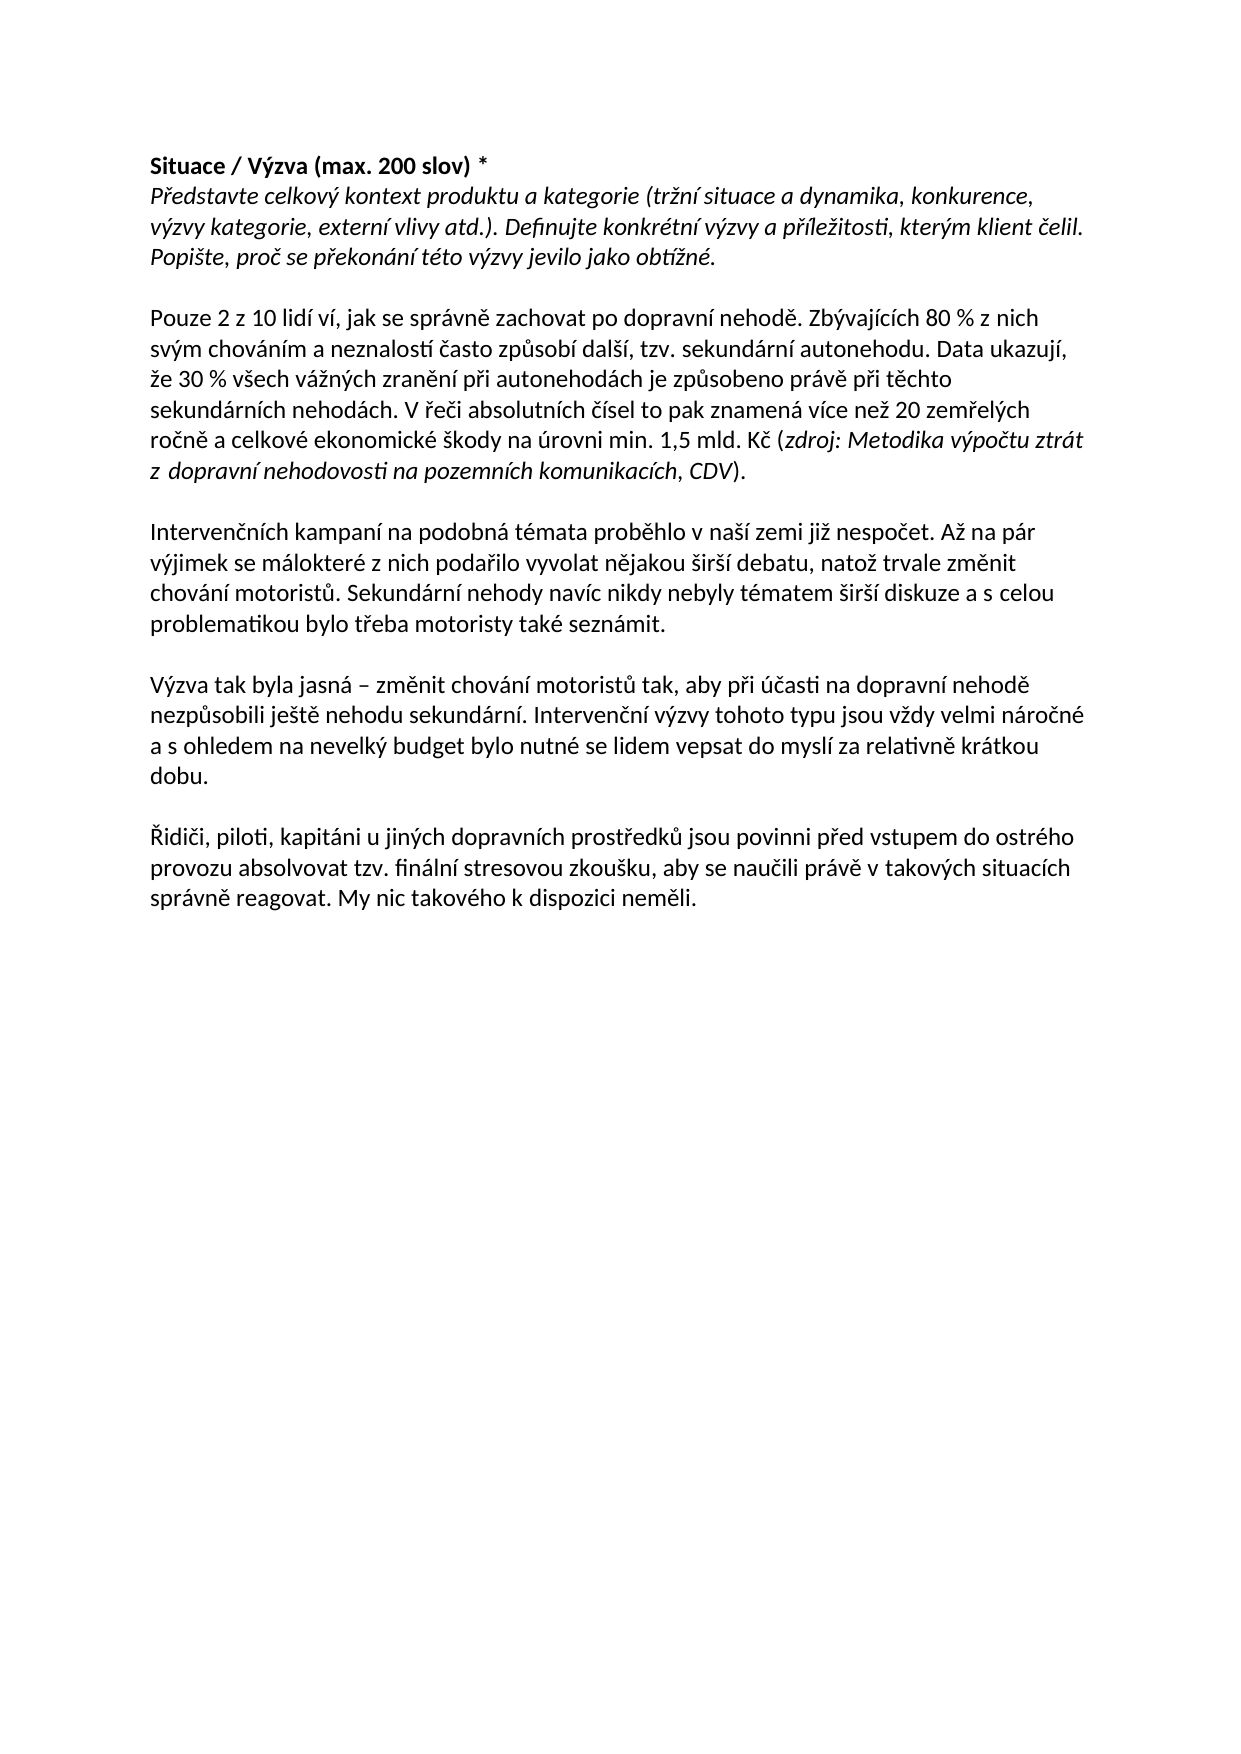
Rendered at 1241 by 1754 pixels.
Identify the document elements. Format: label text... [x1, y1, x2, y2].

text Pouze 2 z 10 lidí ví, jak se správně zachovat po dopravní nehodě. Zbývajících 80 % z nich svým chováním a neznalostí často způsobí další, tzv. sekundární autonehodu. Data ukazují, že 30 % všech vážných zranění při autonehodách je způsobeno právě při těchto sekundárních nehodách. V řeči absolutních čísel to pak znamená více než 20 zemřelých ročně a celkové ekonomické škody na úrovni min. 1,5 mld. Kč (zdroj: Metodika výpočtu ztrát z dopravní nehodovosti na pozemních komunikacích, CDV). [150, 303, 1090, 486]
text Intervenčních kampaní na podobná témata proběhlo v naší zemi již nespočet. Až na pár výjimek se málokteré z nich podařilo vyvolat nějakou širší debatu, natož trvale změnit chování motoristů. Sekundární nehody navíc nikdy nebyly tématem širší diskuze a s celou problematikou bylo třeba motoristy také seznámit. [150, 516, 1090, 638]
text Představte celkový kontext produktu a kategorie (tržní situace a dynamika, konkurence, výzvy kategorie, externí vlivy atd.). Definujte konkrétní výzvy a příležitosti, kterým klient čelil. Popište, proč se překonání této výzvy jevilo jako obtížné. [150, 181, 1090, 272]
text Výzva tak byla jasná – změnit chování motoristů tak, aby při účasti na dopravní nehodě nezpůsobili ještě nehodu sekundární. Intervenční výzvy tohoto typu jsou vždy velmi náročné a s ohledem na nevelký budget bylo nutné se lidem vepsat do myslí za relativně krátkou dobu. [150, 669, 1090, 791]
text Situace / Výzva (max. 200 slov) * [150, 150, 1090, 181]
text Řidiči, piloti, kapitáni u jiných dopravních prostředků jsou povinni před vstupem do ostrého provozu absolvovat tzv. finální stresovou zkoušku, aby se naučili právě v takových situacích správně reagovat. My nic takového k dispozici neměli. [150, 821, 1090, 913]
